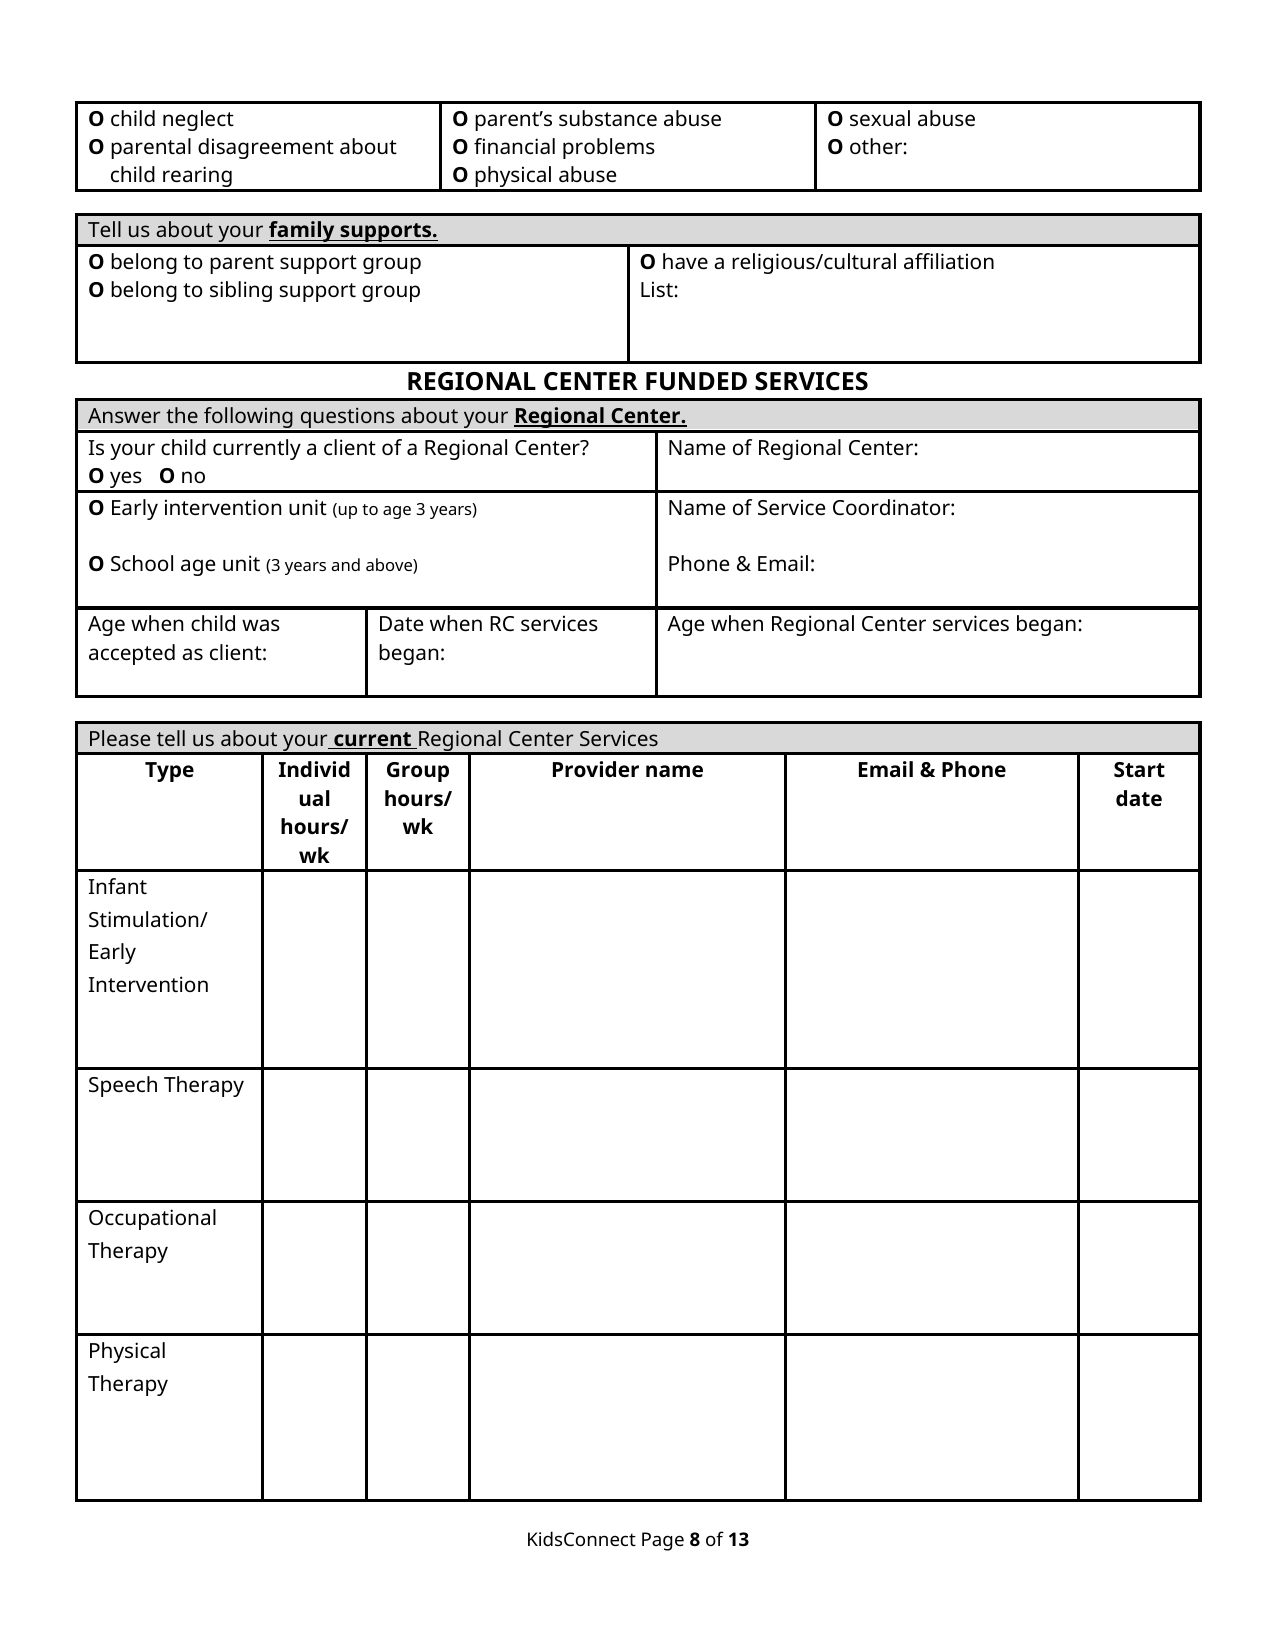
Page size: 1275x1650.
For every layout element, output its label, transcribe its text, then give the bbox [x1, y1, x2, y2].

table_cell [471, 1070, 784, 1200]
table_cell Physical Therapy [78, 1336, 261, 1499]
table_header Tell us about your family supports. [78, 216, 1198, 244]
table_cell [817, 104, 1198, 189]
table_cell Provider name [471, 755, 784, 869]
table_cell Name of Regional Center: [658, 433, 1198, 489]
table_header Please tell us about your current Regional Center Services [78, 724, 1198, 752]
table_cell [264, 1203, 365, 1333]
table_cell Start date [1080, 755, 1198, 869]
text REGIONAL CENTER FUNDED SERVICES [75, 364, 1200, 398]
table_cell Age when Regional Center services began: [658, 610, 1198, 695]
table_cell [78, 104, 439, 189]
table_cell Is your child currently a client of a Regional Center? O yes O no [78, 433, 655, 489]
table_cell Date when RC services began: [368, 610, 655, 695]
table_cell [471, 1336, 784, 1499]
table_cell [368, 1070, 468, 1200]
table_cell Age when child was accepted as client: [78, 610, 365, 695]
table_cell [787, 1203, 1077, 1333]
table_cell [787, 872, 1077, 1067]
table_cell [264, 872, 365, 1067]
table_cell O Early intervention unit (up to age 3 years) O School age unit (3 years and above) [78, 493, 655, 606]
table_cell O have a religious/cultural affiliation List: [630, 247, 1198, 361]
table_cell [1080, 872, 1198, 1067]
table_cell [1080, 1203, 1198, 1333]
table_cell [787, 1070, 1077, 1200]
table_cell [264, 1336, 365, 1499]
table_cell [471, 872, 784, 1067]
table_cell [368, 872, 468, 1067]
table_cell Email & Phone [787, 755, 1077, 869]
table_cell Group hours/wk [368, 755, 468, 869]
table_cell [471, 1203, 784, 1333]
table_cell Infant Stimulation/ Early Intervention [78, 872, 261, 1067]
table_cell [368, 1336, 468, 1499]
table_cell [368, 1203, 468, 1333]
table_cell O belong to parent support group O belong to sibling support group [78, 247, 627, 361]
table_cell Individual hours/wk [264, 755, 365, 869]
table_header Answer the following questions about your Regional Center. [78, 401, 1198, 429]
table_cell Type [78, 755, 261, 869]
table_cell [787, 1336, 1077, 1499]
table_cell [1080, 1336, 1198, 1499]
table_cell Speech Therapy [78, 1070, 261, 1200]
table_cell Occupational Therapy [78, 1203, 261, 1333]
table_cell Name of Service Coordinator: Phone & Email: [658, 493, 1198, 606]
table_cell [442, 104, 814, 189]
table_cell [1080, 1070, 1198, 1200]
table_cell [264, 1070, 365, 1200]
